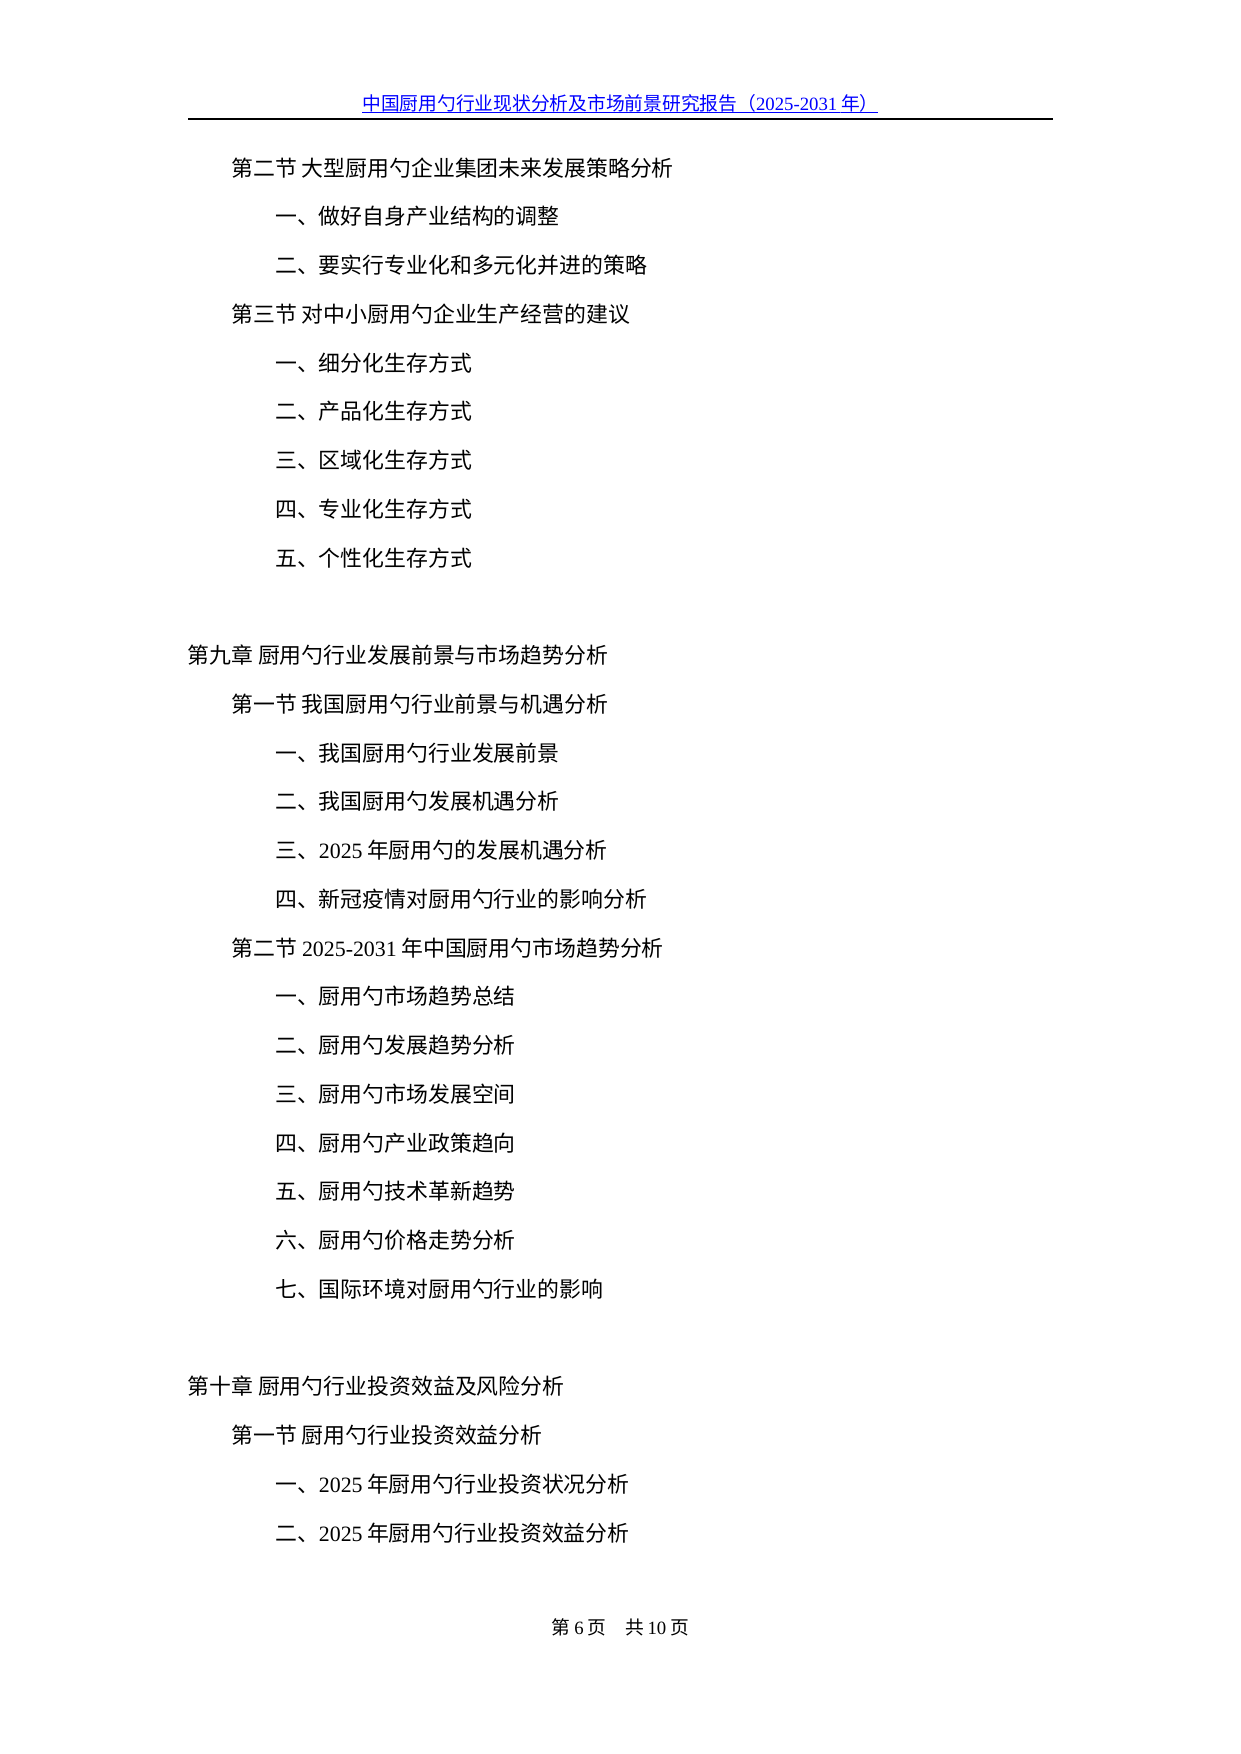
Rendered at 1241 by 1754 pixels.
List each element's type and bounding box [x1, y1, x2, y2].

text [187, 150, 1053, 1548]
